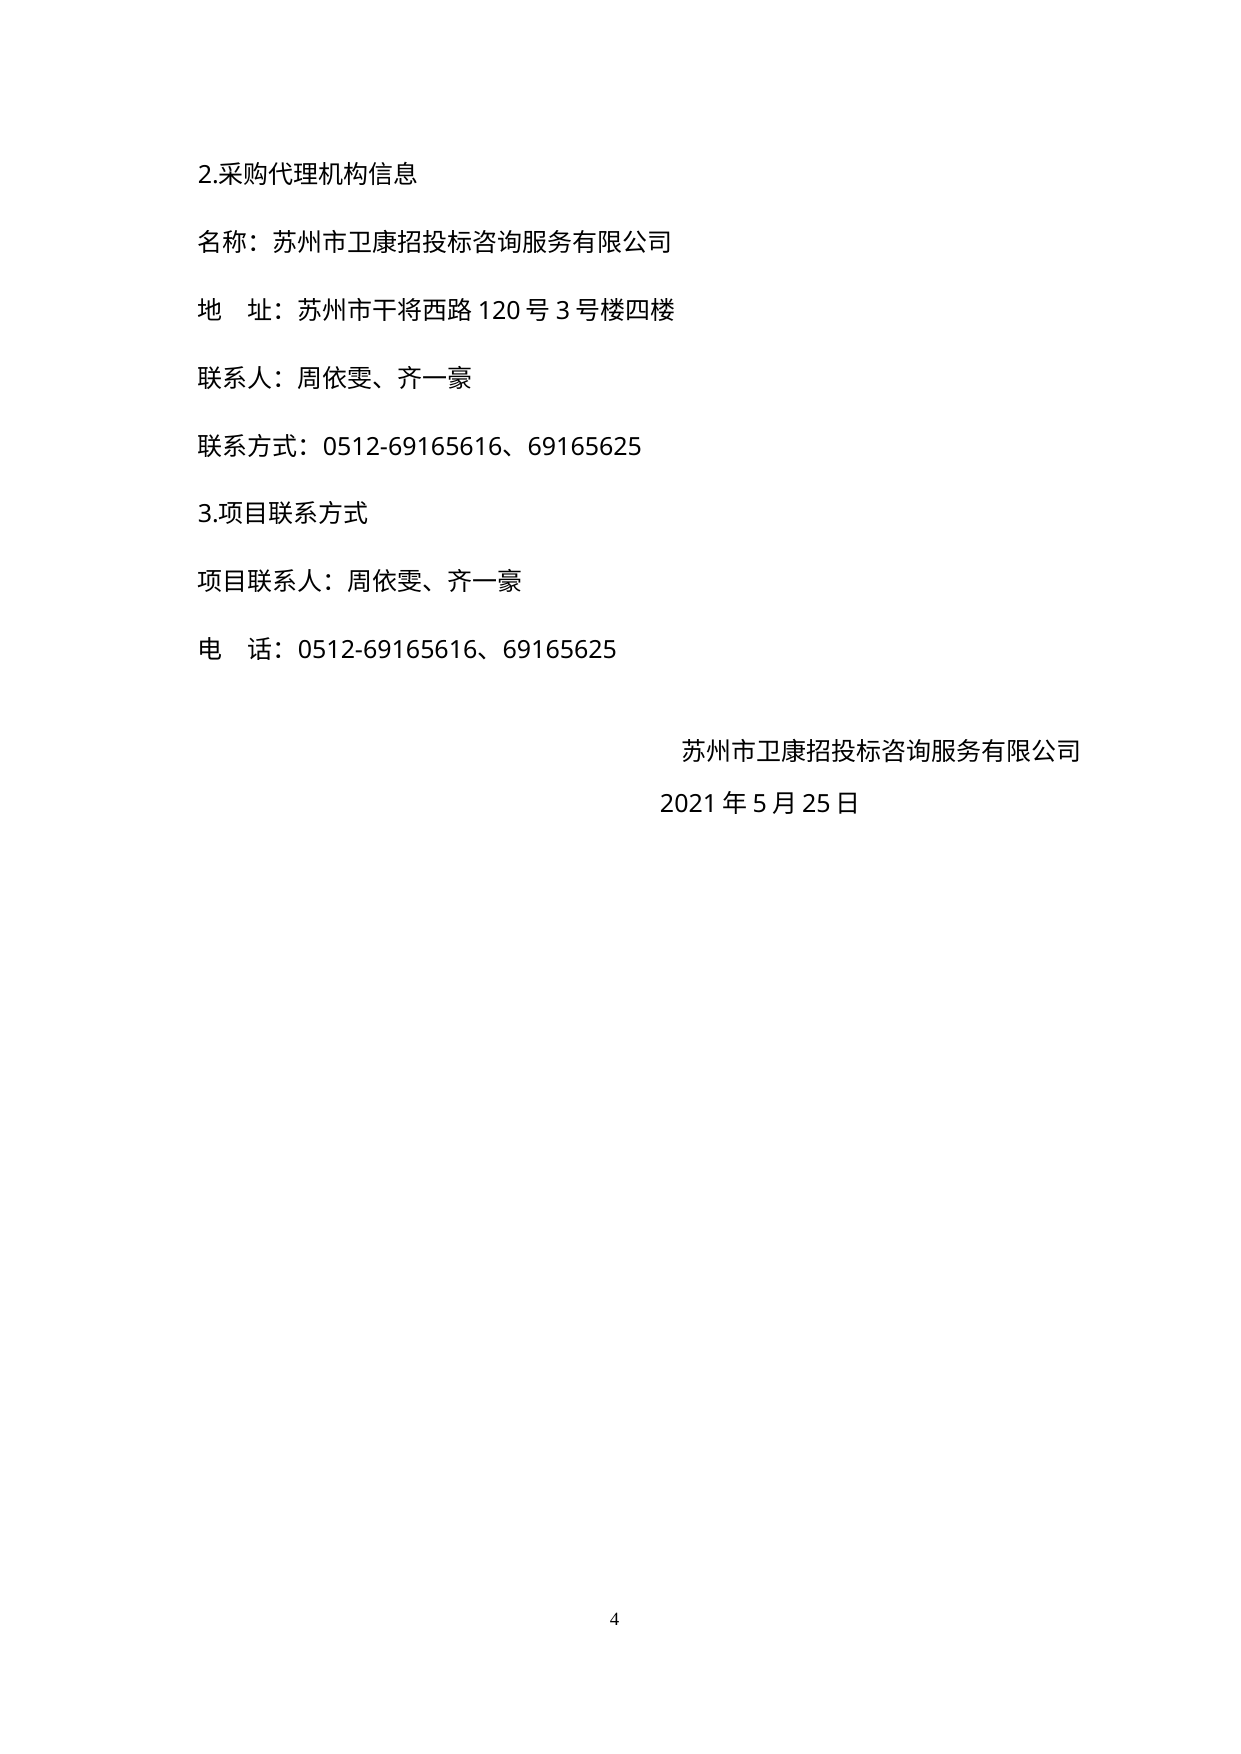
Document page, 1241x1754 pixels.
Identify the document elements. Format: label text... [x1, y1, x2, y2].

text 2021年5月25日 [148, 784, 1081, 820]
text 2.采购代理机构信息 [148, 138, 1081, 206]
text 名称：苏州市卫康招投标咨询服务有限公司 [148, 206, 1081, 274]
text 电 话：0512-69165616、69165625 [148, 614, 1081, 682]
text 3.项目联系方式 [148, 478, 1081, 546]
text 联系方式：0512-69165616、69165625 [148, 410, 1081, 478]
text 地 址：苏州市干将西路120号3号楼四楼 [148, 274, 1081, 342]
text 联系人：周依雯、齐一豪 [148, 342, 1081, 410]
text 项目联系人：周依雯、齐一豪 [148, 546, 1081, 614]
text 苏州市卫康招投标咨询服务有限公司 [148, 716, 1081, 784]
